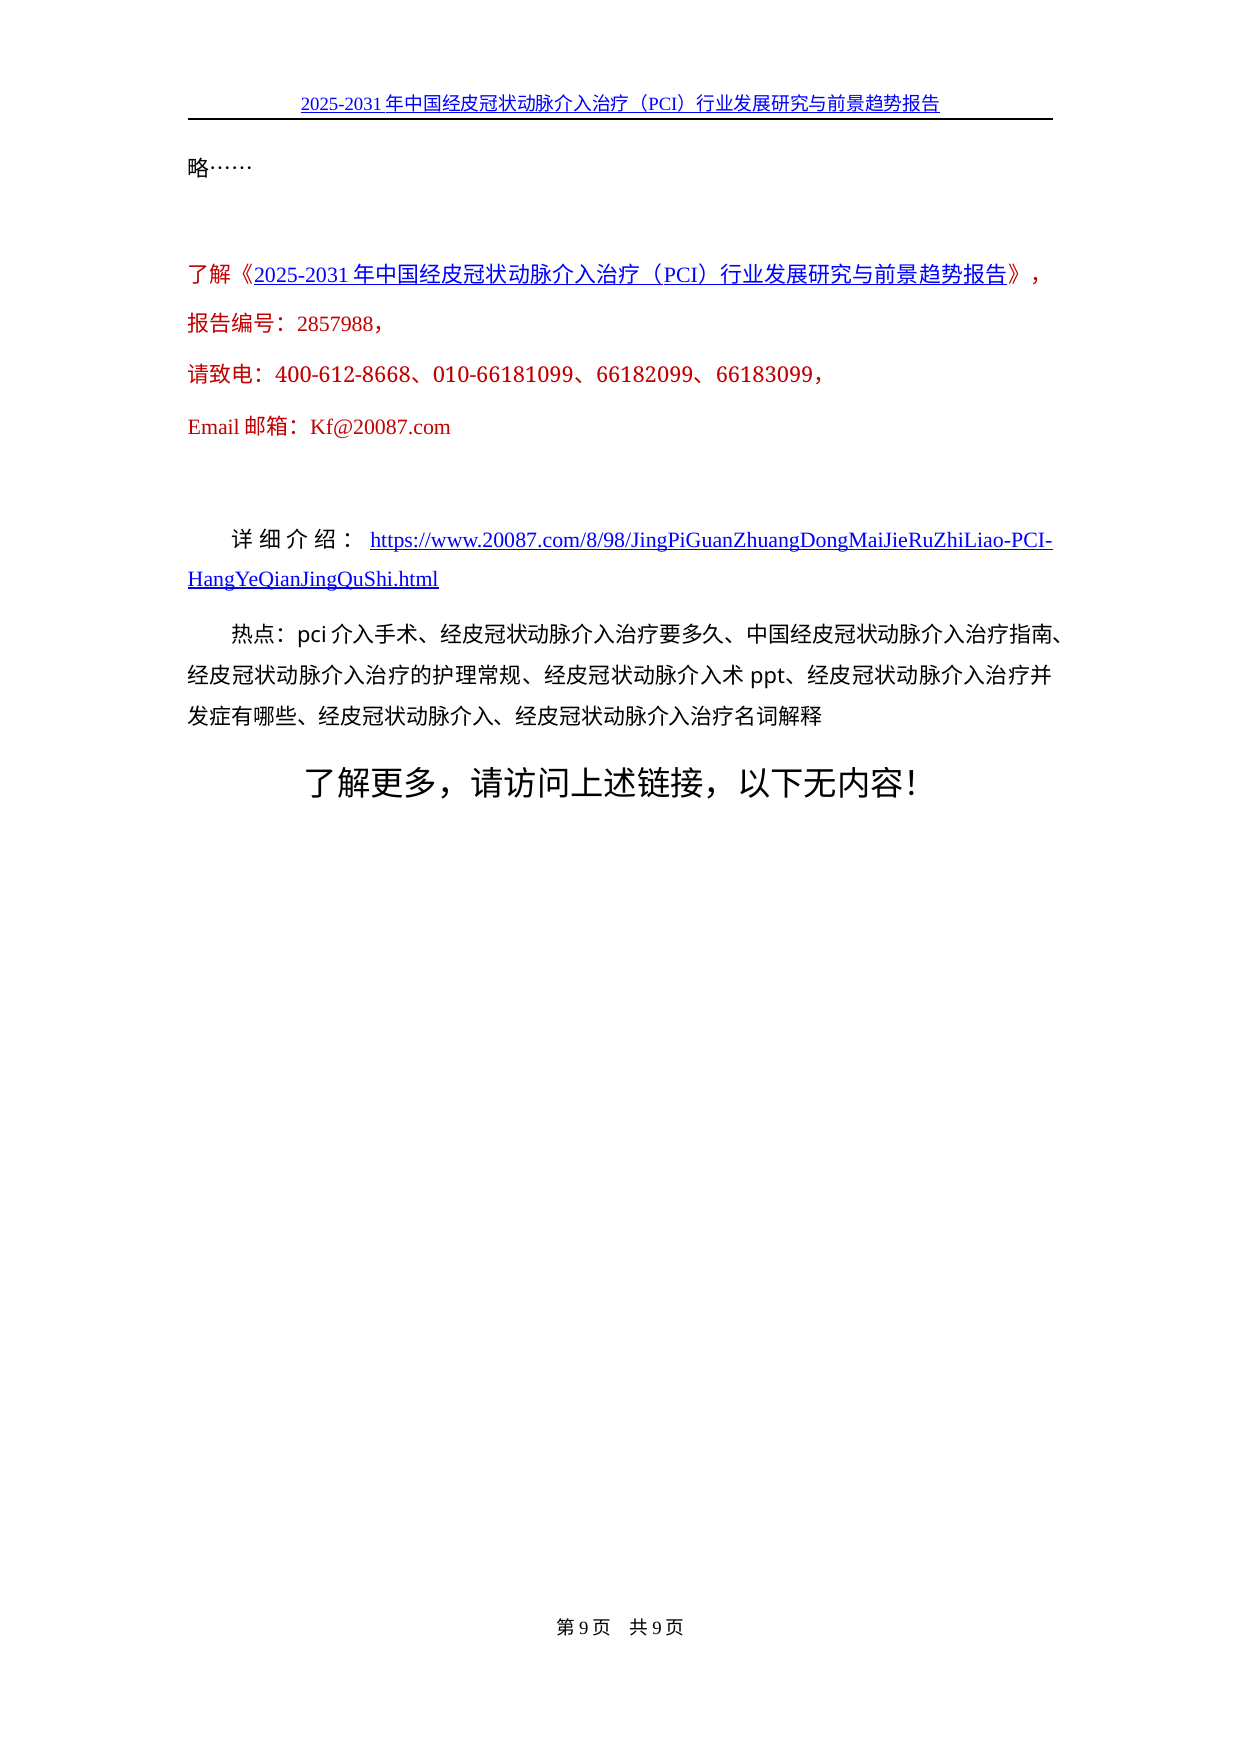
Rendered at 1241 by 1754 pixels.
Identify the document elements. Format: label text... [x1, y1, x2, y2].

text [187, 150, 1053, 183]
text 热点：pci介入手术、经皮冠状动脉介入治疗要多久、中国经皮冠状动脉介入治疗指南、经皮冠状动脉介入治疗的护理常规、经皮冠状动脉介入术ppt、经皮冠状动脉介入治疗并发症有哪些、经皮冠状动脉介入、经皮冠状动脉介入治疗名词解释 [187, 617, 1053, 731]
text 了解《2025-2031年中国经皮冠状动脉介入治疗（PCI）行业发展研究与前景趋势报告》，报告编号：2857988， [187, 257, 1053, 338]
text Email邮箱：Kf@20087.com [187, 408, 1053, 441]
text 请致电：400-612-8668、010-66181099、66182099、66183099， [187, 357, 1053, 389]
title 了解更多，请访问上述链接，以下无内容！ [187, 748, 1053, 813]
text 详细介绍：https://www.20087.com/8/98/JingPiGuanZhuangDongMaiJieRuZhiLiao-PCI-HangYeQianJingQuShi.html [187, 521, 1053, 594]
